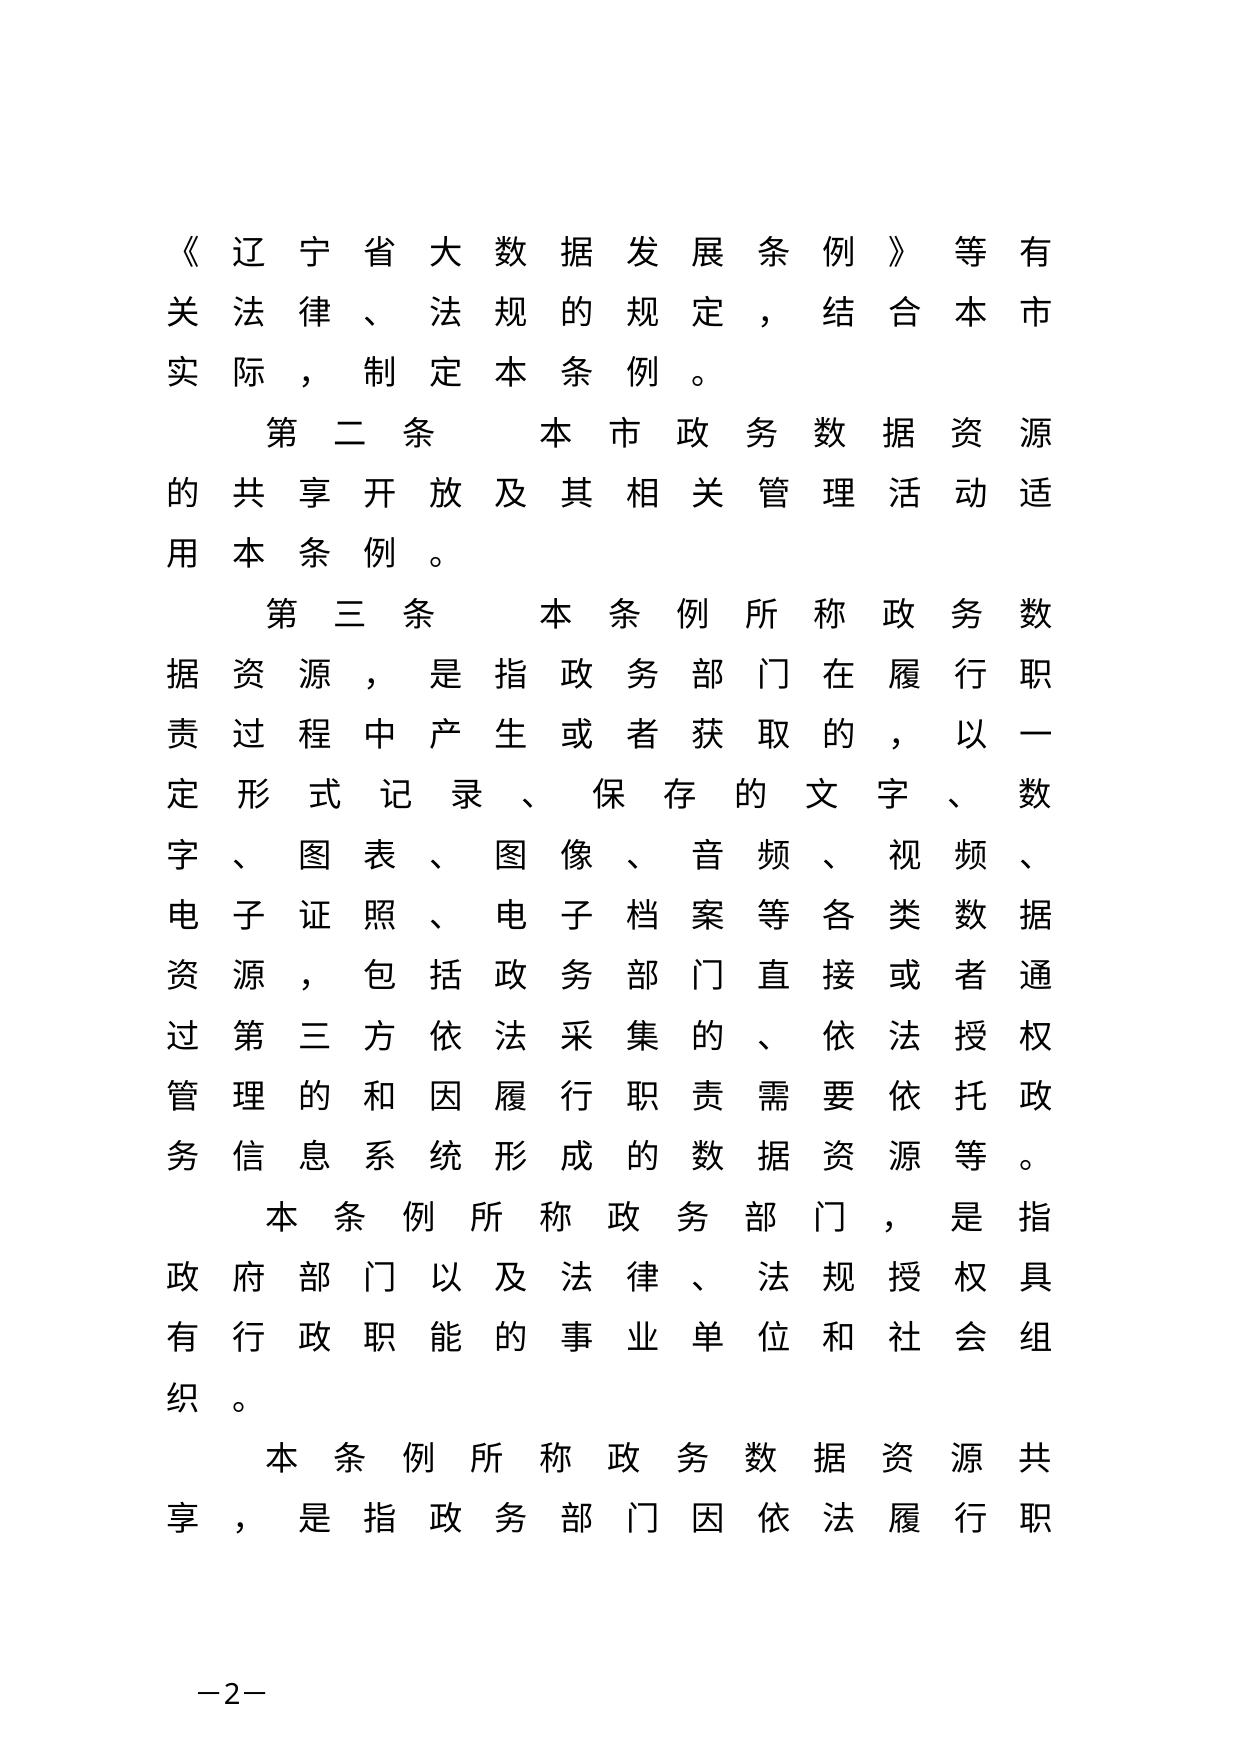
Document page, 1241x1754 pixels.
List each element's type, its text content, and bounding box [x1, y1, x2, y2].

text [167, 1426, 1085, 1546]
text 本条例所称政务部门，是指政府部门以及法律、法规授权具有行政职能的事业单位和社会组织。 [167, 1184, 1085, 1426]
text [167, 219, 1085, 400]
text 第三条 本条例所称政务数据资源，是指政务部门在履行职责过程中产生或者获取的，以一定形式记录、保存的文字、数字、图表、图像、音频、视频、电子证照、电子档案等各类数据资源，包括政务部门直接或者通过第三方依法采集的、依法授权管理的和因履行职责需要依托政务信息系统形成的数据资源等。 [167, 581, 1085, 1184]
text 第二条 本市政务数据资源的共享开放及其相关管理活动适用本条例。 [167, 400, 1085, 581]
